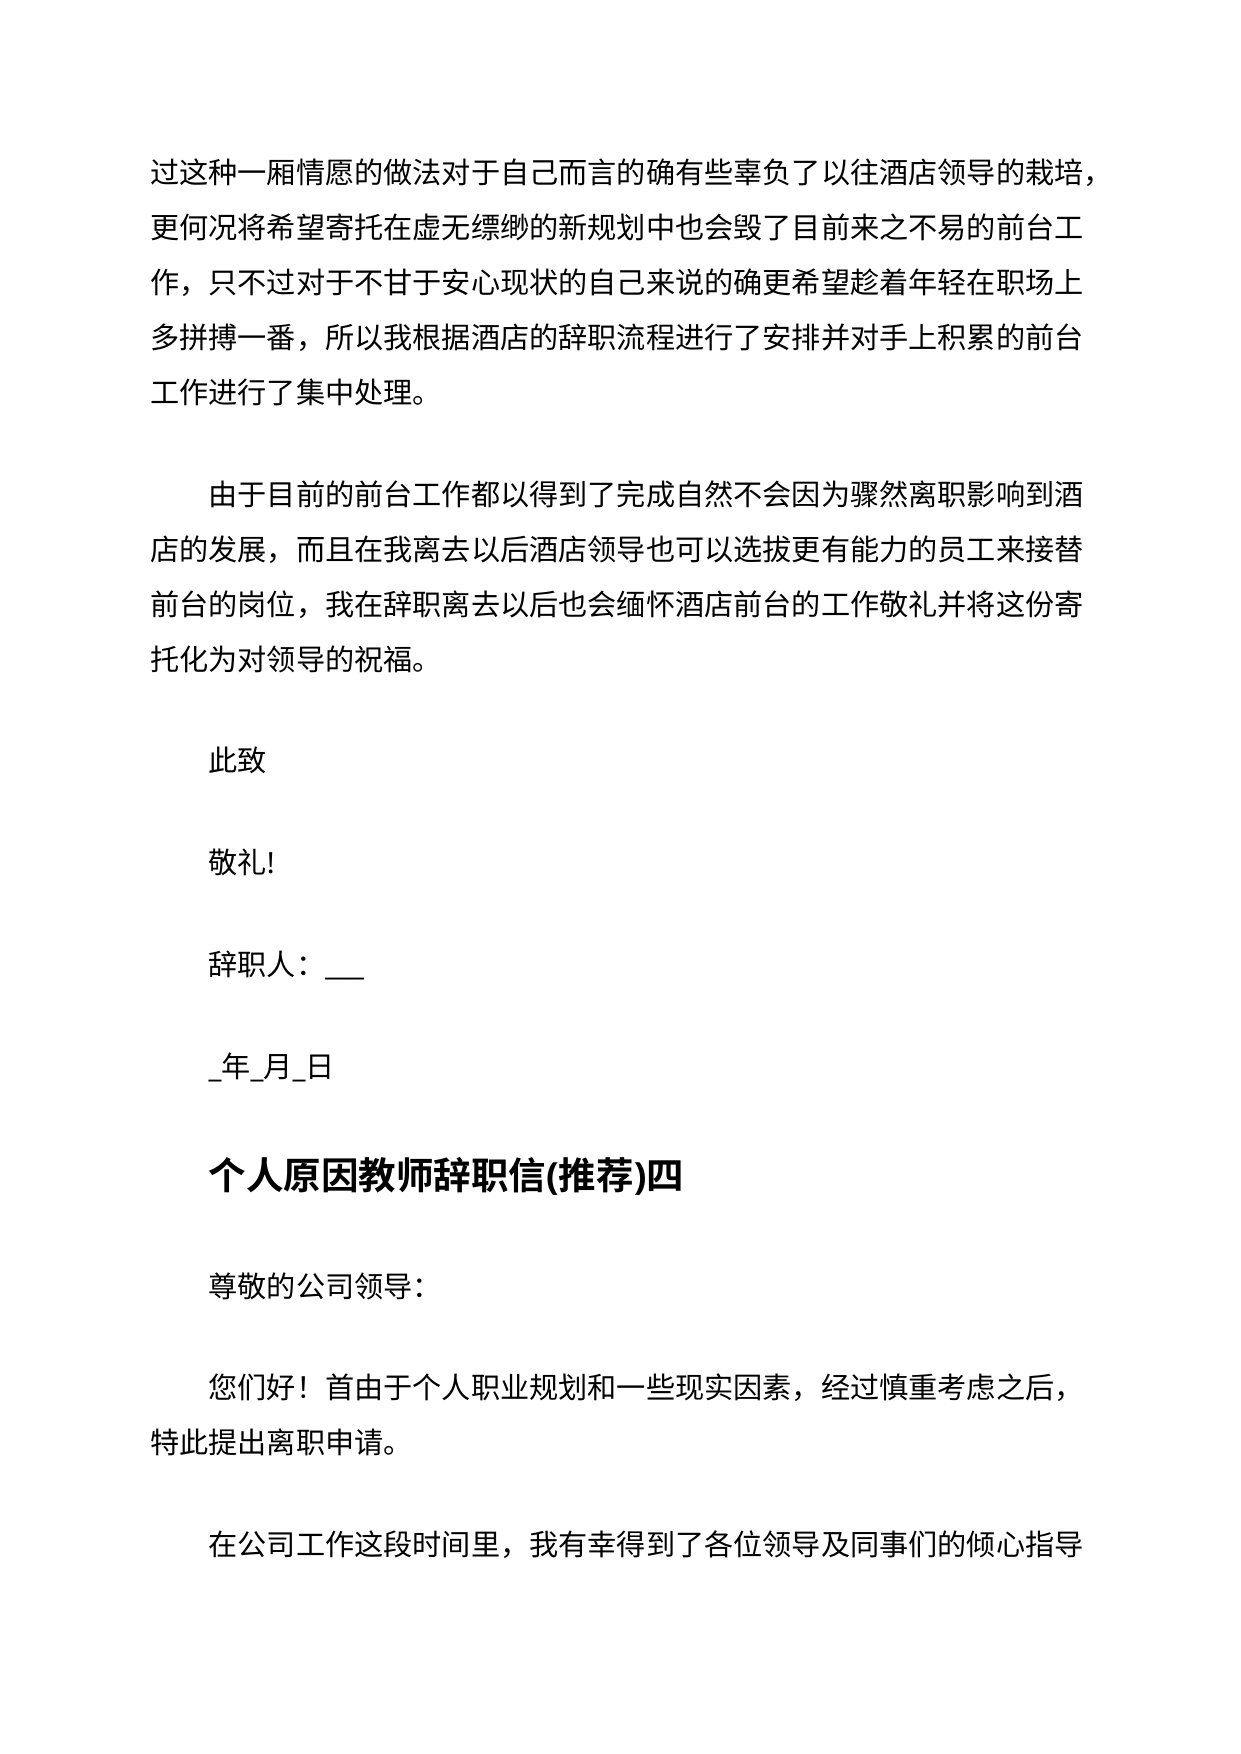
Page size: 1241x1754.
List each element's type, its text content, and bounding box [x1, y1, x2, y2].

text 您们好！首由于个人职业规划和一些现实因素，经过慎重考虑之后，特此提出离职申请。 [150, 1365, 1090, 1462]
text 由于目前的前台工作都以得到了完成自然不会因为骤然离职影响到酒店的发展，而且在我离去以后酒店领导也可以选拔更有能力的员工来接替前台的岗位，我在辞职离去以后也会缅怀酒店前台的工作敬礼并将这份寄托化为对领导的祝福。 [150, 471, 1090, 678]
text 敬礼! [150, 839, 1090, 882]
text 辞职人：___ [150, 942, 1090, 984]
text 尊敬的公司领导： [150, 1263, 1090, 1305]
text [150, 150, 1090, 412]
text _年_月_日 [150, 1043, 1090, 1086]
text 个人原因教师辞职信(推荐)四 [150, 1146, 1090, 1200]
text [150, 1522, 1090, 1564]
text 此致 [150, 738, 1090, 780]
